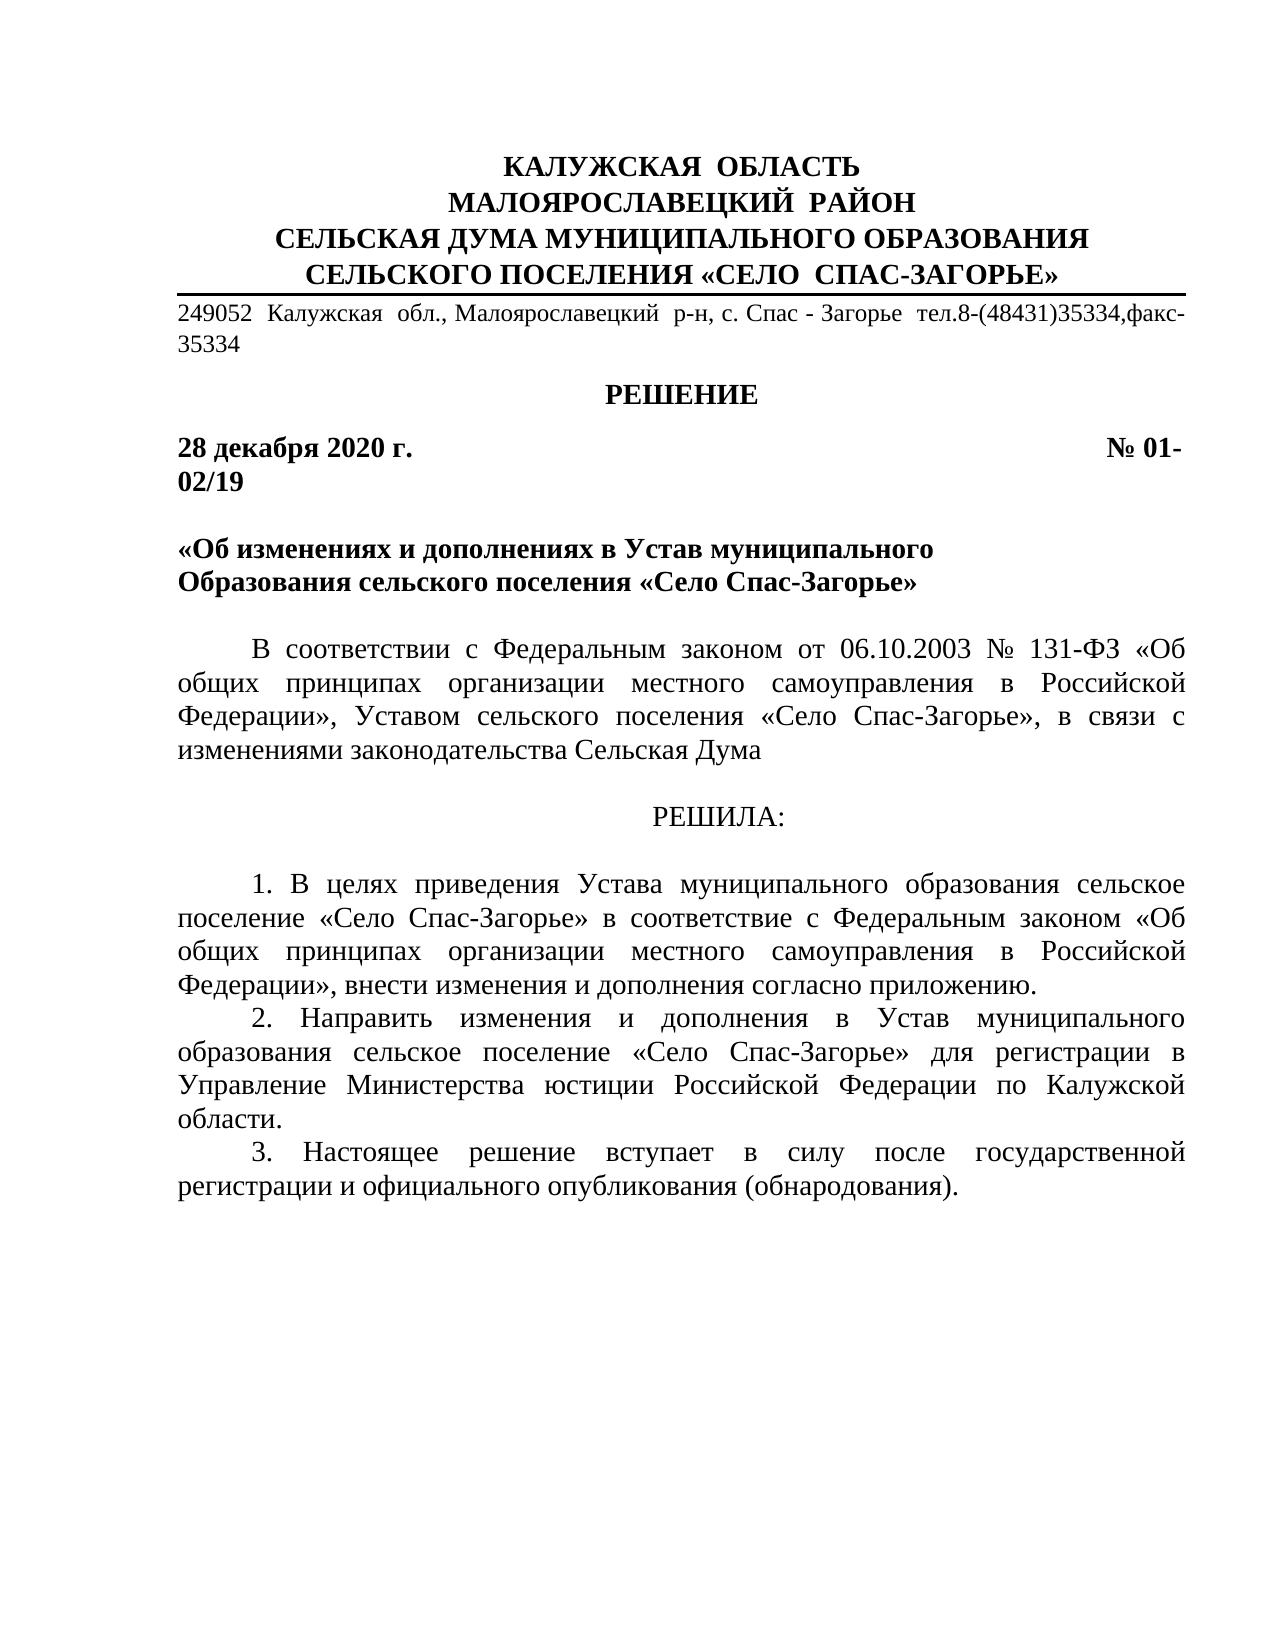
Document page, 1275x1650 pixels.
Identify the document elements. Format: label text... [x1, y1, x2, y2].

text МАЛОЯРОСЛАВЕЦКИЙ РАЙОН [177, 185, 1186, 218]
text РЕШИЛА: [177, 799, 1186, 833]
text 28 декабря 2020 г. № 01-02/19 [177, 430, 1186, 497]
text КАЛУЖСКАЯ ОБЛАСТЬ [177, 149, 1186, 182]
text РЕШЕНИЕ [177, 377, 1186, 411]
text Образования сельского поселения «Село Спас-Загорье» [177, 564, 1186, 598]
text 249052 Калужская обл., Малоярославецкий р-н, с. Спас - Загорье тел.8-(48431)35334,факс-35334 [177, 298, 1186, 358]
text СЕЛЬСКОГО ПОСЕЛЕНИЯ «СЕЛО СПАС-ЗАГОРЬЕ» [177, 257, 1186, 293]
text В соответствии с Федеральным законом от 06.10.2003 № 131-ФЗ «Об общих принципах организации местного самоуправления в Российской Федерации», Уставом сельского поселения «Село Спас-Загорье», в связи с изменениями законодательства Сельская Дума [177, 631, 1186, 766]
text 2. Направить изменения и дополнения в Устав муниципального образования сельское поселение «Село Спас-Загорье» для регистрации в Управление Министерства юстиции Российской Федерации по Калужской области. [177, 1000, 1186, 1134]
text 3. Настоящее решение вступает в силу после государственной регистрации и официального опубликования (обнародования). [177, 1134, 1186, 1202]
text СЕЛЬСКАЯ ДУМА МУНИЦИПАЛЬНОГО ОБРАЗОВАНИЯ [177, 221, 1186, 254]
text 1. В целях приведения Устава муниципального образования сельское поселение «Село Спас-Загорье» в соответствие с Федеральным законом «Об общих принципах организации местного самоуправления в Российской Федерации», внести изменения и дополнения согласно приложению. [177, 866, 1186, 1000]
text «Об изменениях и дополнениях в Устав муниципального [177, 531, 1186, 564]
